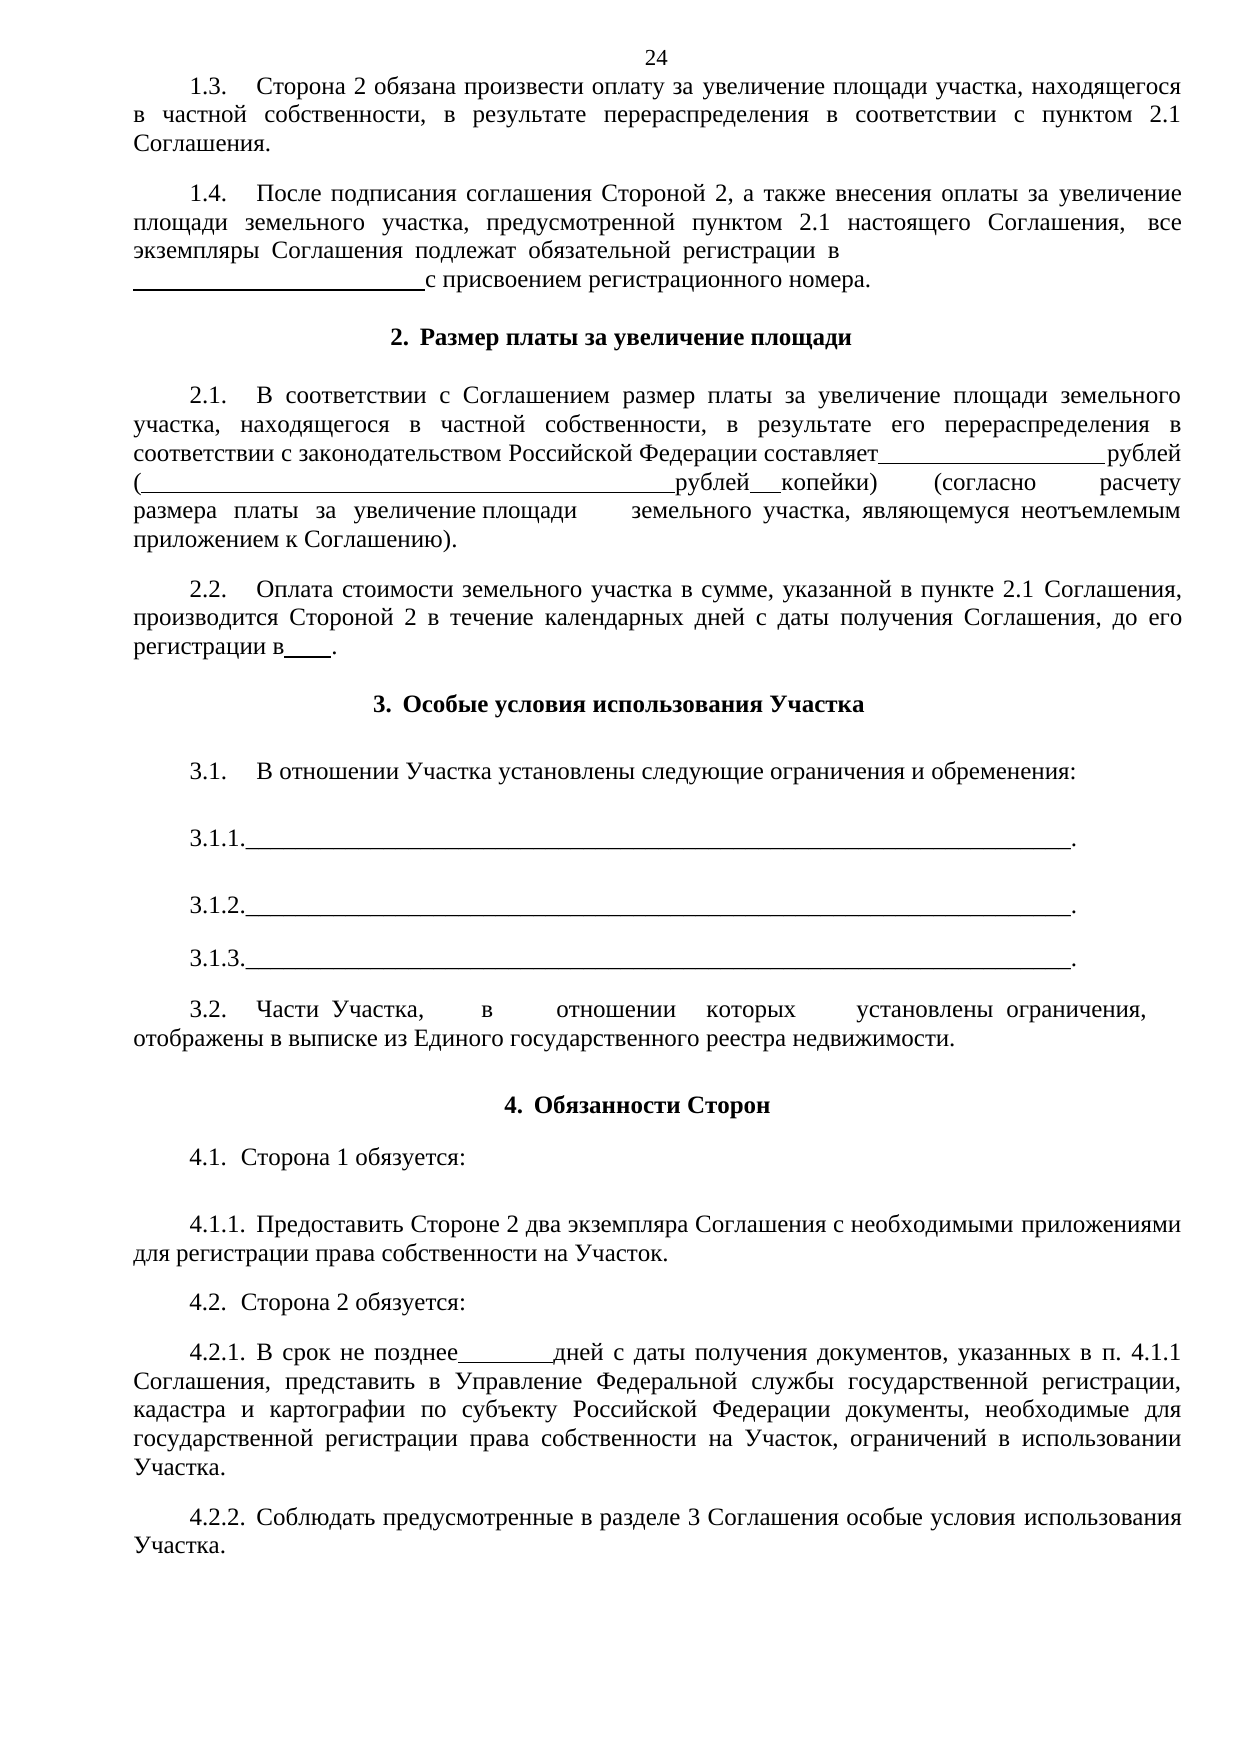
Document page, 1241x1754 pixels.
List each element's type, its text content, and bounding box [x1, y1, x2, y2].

text 3.1.2.__________________________________________________________________. [189, 890, 1198, 919]
list Оплата стоимости земельного участка в сумме, указанной в пункте 2.1 Соглашения, производится Стороной 2 в течение календарных дней с даты получения Соглашения, до его регистрации в . [133, 574, 1182, 660]
list Сторона 2 обязана произвести оплату за увеличение площади участка, находящегося в частной собственности, в результате перераспределения в соответствии с пунктом 2.1 Соглашения. [133, 71, 1181, 157]
list Части Участка, в отношении которых установлены ограничения, отображены в выписке из Единого государственного реестра недвижимости. [133, 994, 1181, 1052]
list В срок не позднее дней с даты получения документов, указанных в п. 4.1.1 Соглашения, представить в Управление Федеральной службы государственной регистрации, кадастра и картографии по субъекту Российской Федерации документы, необходимые для государственной регистрации права собственности на Участок, ограничений в использовании Участка. [133, 1337, 1181, 1481]
list Сторона 1 обязуется: [189, 1142, 1198, 1171]
list Сторона 2 обязуется: [189, 1287, 1198, 1316]
text с присвоением регистрационного номера. [133, 264, 1198, 293]
list 3.1.1.__________________________________________________________________. [189, 797, 1182, 852]
subtitle Особые условия использования Участка [373, 689, 1198, 718]
list Предоставить Стороне 2 два экземпляра Соглашения с необходимыми приложениями для регистрации права собственности на Участок. [133, 1209, 1181, 1267]
list Соблюдать предусмотренные в разделе 3 Соглашения особые условия использования Участка. [133, 1502, 1182, 1559]
list В соответствии с Соглашением размер платы за увеличение площади земельного участка, находящегося в частной собственности, в результате его перераспределения в соответствии с законодательством Российской Федерации составляет рублей ( рублей копейки) (согласно расчету размера платы за увеличение площади земельного участка, являющемуся неотъемлемым приложением к Соглашению). [133, 381, 1181, 553]
subtitle Размер платы за увеличение площади [390, 322, 1198, 351]
text 3.1.3.__________________________________________________________________. [189, 940, 1198, 973]
subtitle Обязанности Сторон [504, 1090, 1198, 1119]
list После подписания соглашения Стороной 2, а также внесения оплаты за увеличение площади земельного участка, предусмотренной пунктом 2.1 настоящего Соглашения, все экземпляры Соглашения подлежат обязательной регистрации в [133, 178, 1182, 264]
list В отношении Участка установлены следующие ограничения и обременения: [189, 731, 1182, 785]
